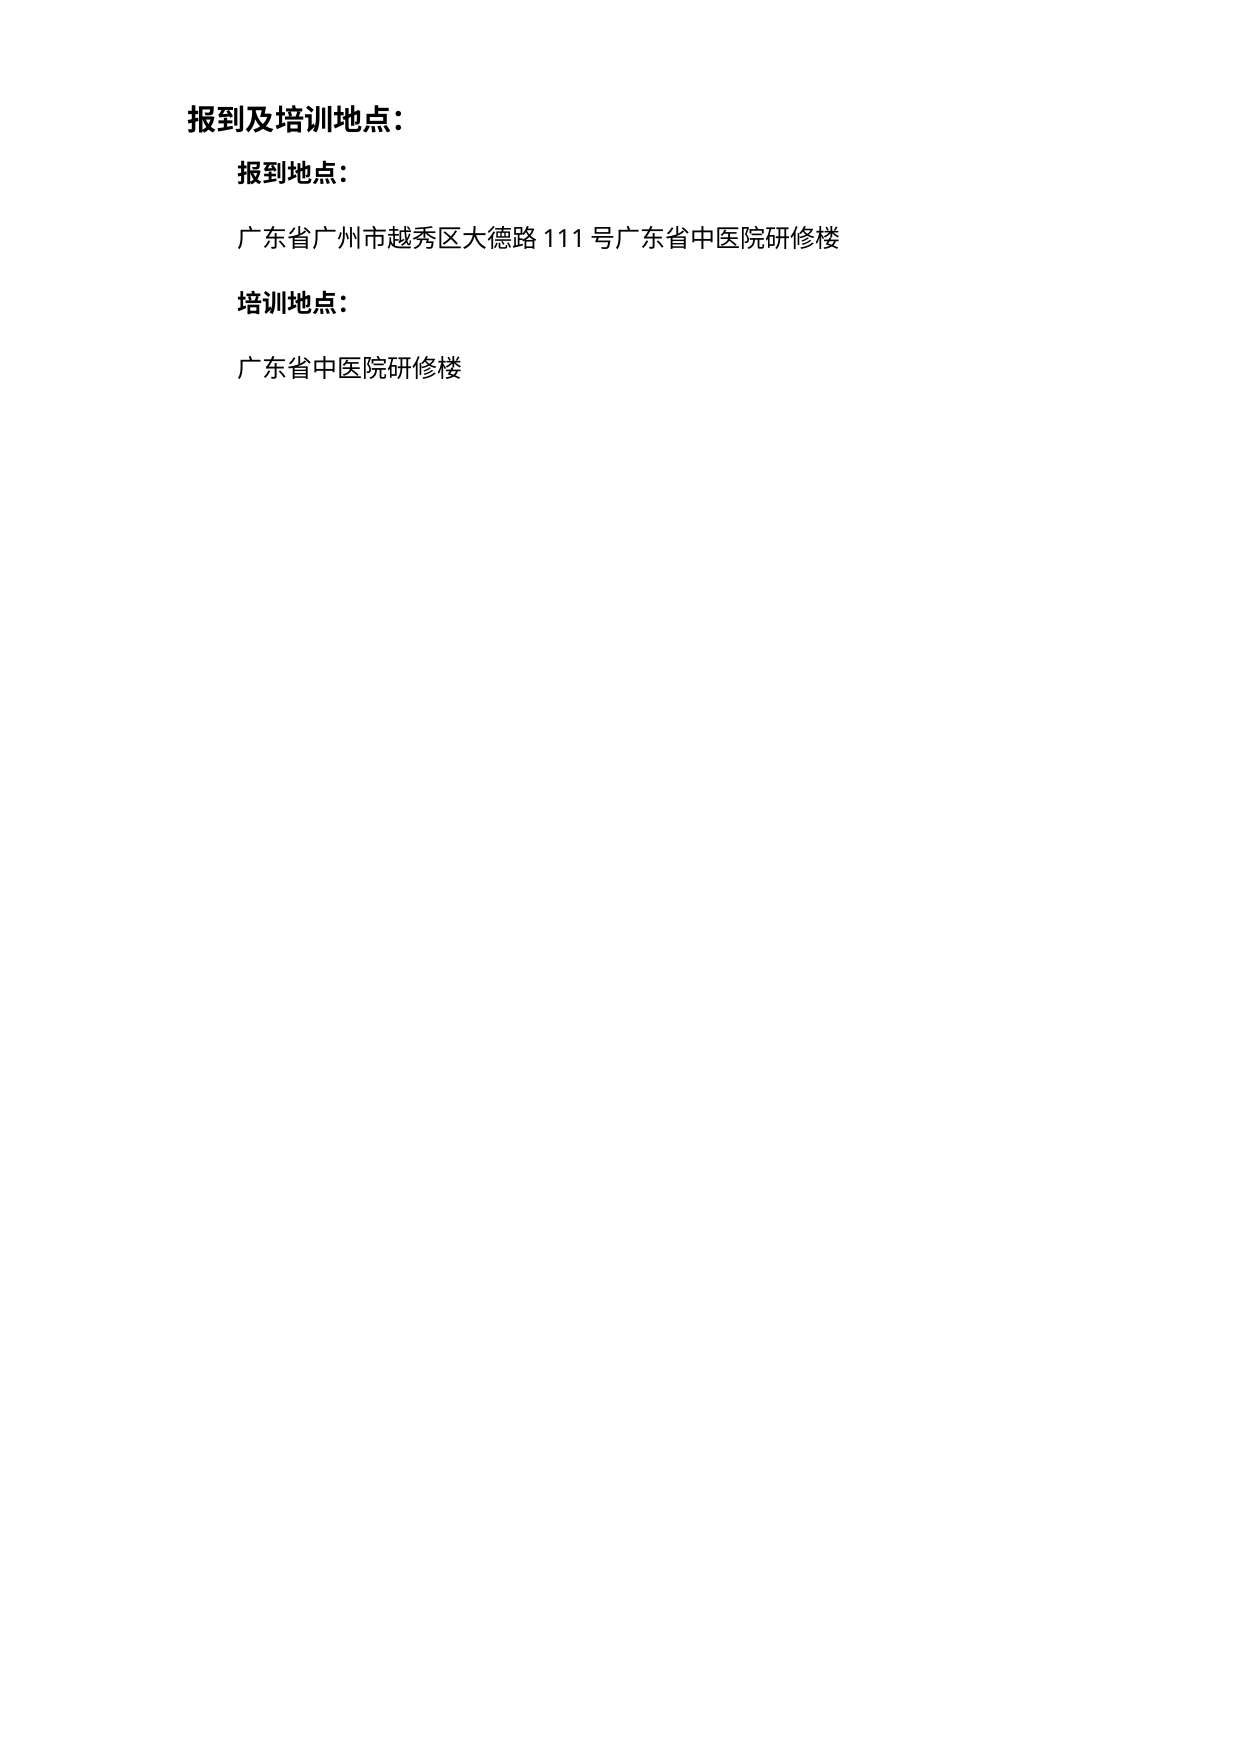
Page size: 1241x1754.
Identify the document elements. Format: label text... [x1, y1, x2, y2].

text 报到及培训地点： [187, 97, 1053, 139]
text 广东省广州市越秀区大德路111号广东省中医院研修楼 [187, 204, 1053, 269]
text 报到地点： [187, 139, 1053, 204]
text 培训地点： [187, 269, 1053, 334]
text 广东省中医院研修楼 [187, 334, 1053, 399]
